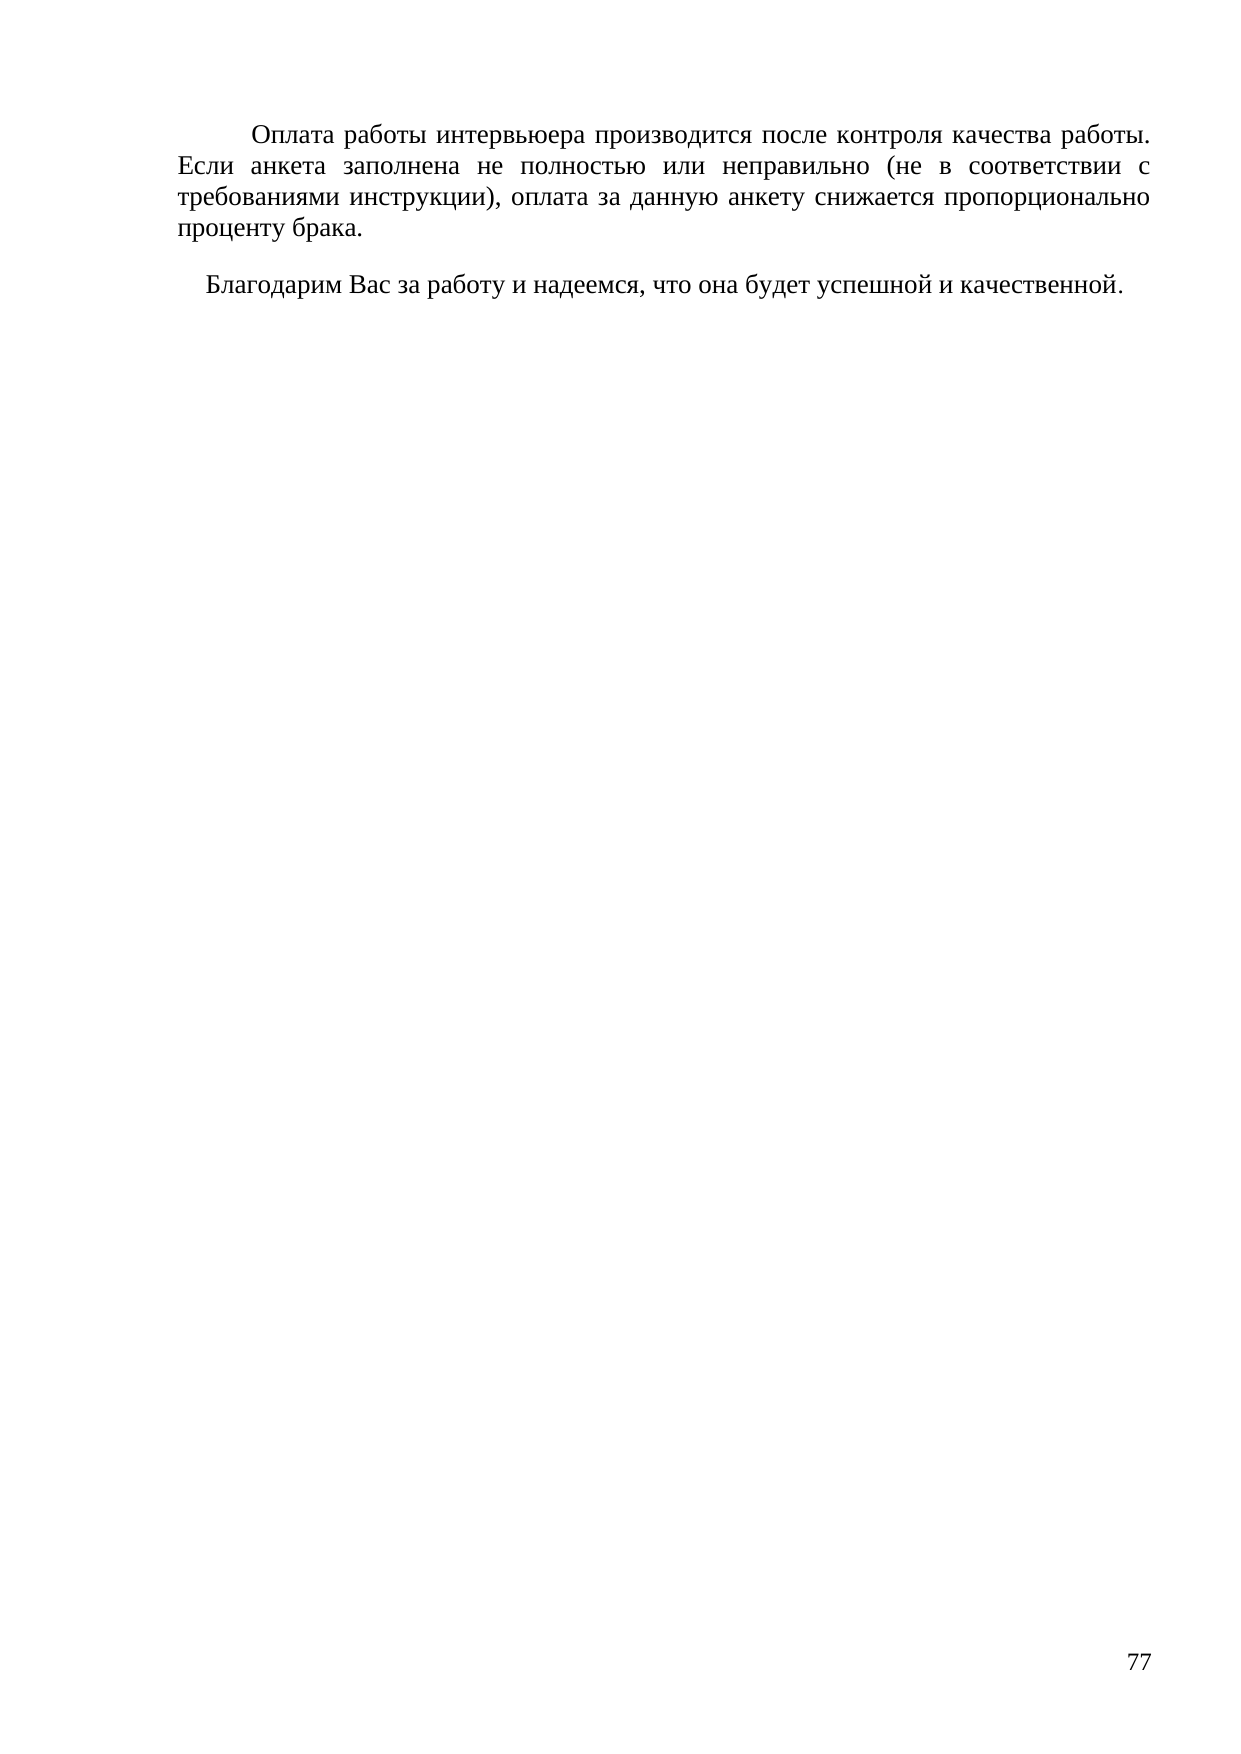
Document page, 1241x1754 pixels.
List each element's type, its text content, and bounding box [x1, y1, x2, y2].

text Оплата работы интервьюера производится после контроля качества работы. Если анкета заполнена не полностью или неправильно (не в соответствии с требованиями инструкции), оплата за данную анкету снижается пропорционально проценту брака. [177, 118, 1152, 243]
text Благодарим Вас за работу и надеемся, что она будет успешной и качественной. [177, 268, 1152, 299]
